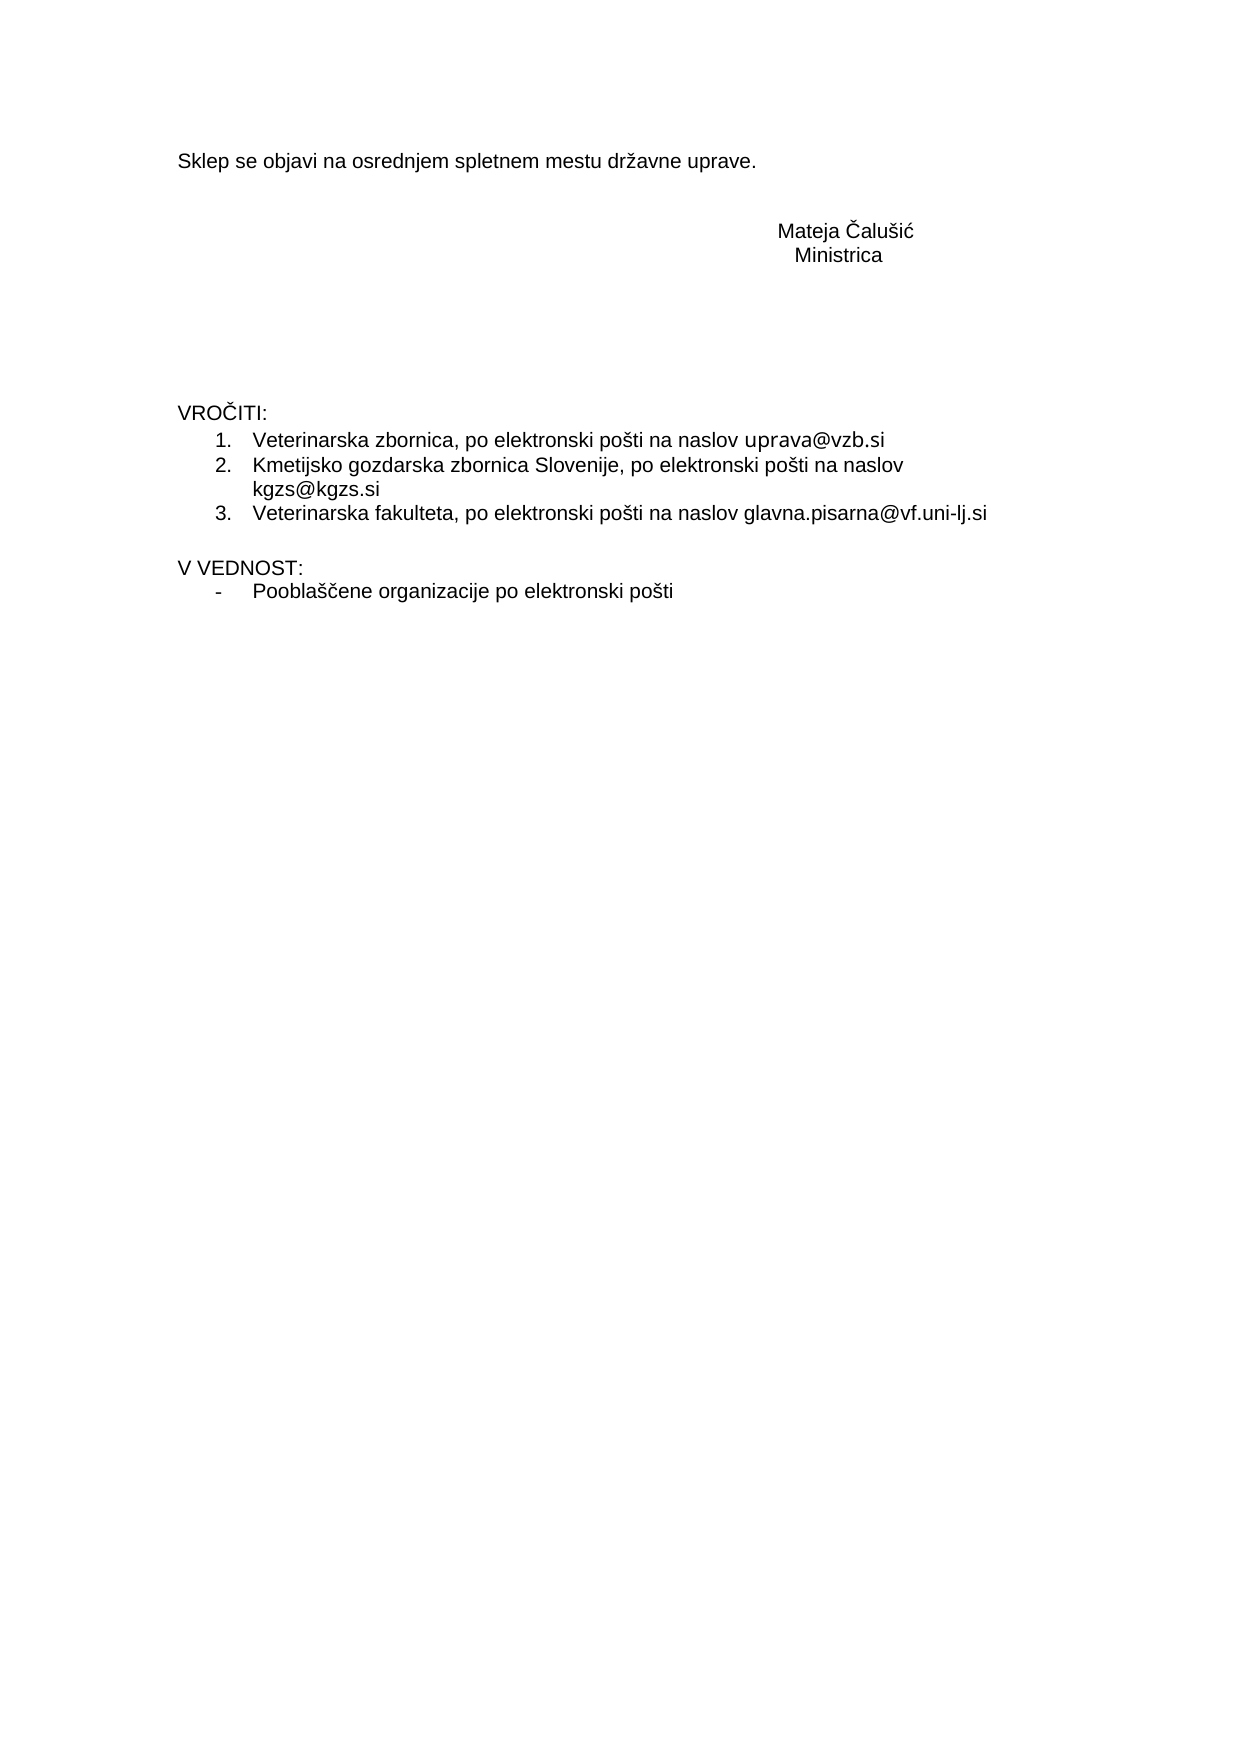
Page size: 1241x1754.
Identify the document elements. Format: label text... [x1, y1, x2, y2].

text Mateja Čalušić Ministrica [777, 219, 1063, 267]
text Sklep se objavi na osrednjem spletnem mestu državne uprave. [177, 149, 1063, 173]
text V VEDNOST: [177, 552, 1033, 579]
text VROČITI: [177, 398, 1033, 425]
list Kmetijsko gozdarska zbornica Slovenije, po elektronski pošti na naslov kgzs@kgzs.si [215, 453, 1033, 501]
list Veterinarska zbornica, po elektronski pošti na naslov uprava@vzb.si [215, 425, 1033, 453]
list Pooblaščene organizacije po elektronski pošti [215, 579, 1033, 603]
list Veterinarska fakulteta, po elektronski pošti na naslov glavna.pisarna@vf.uni-lj.si [215, 501, 1033, 525]
